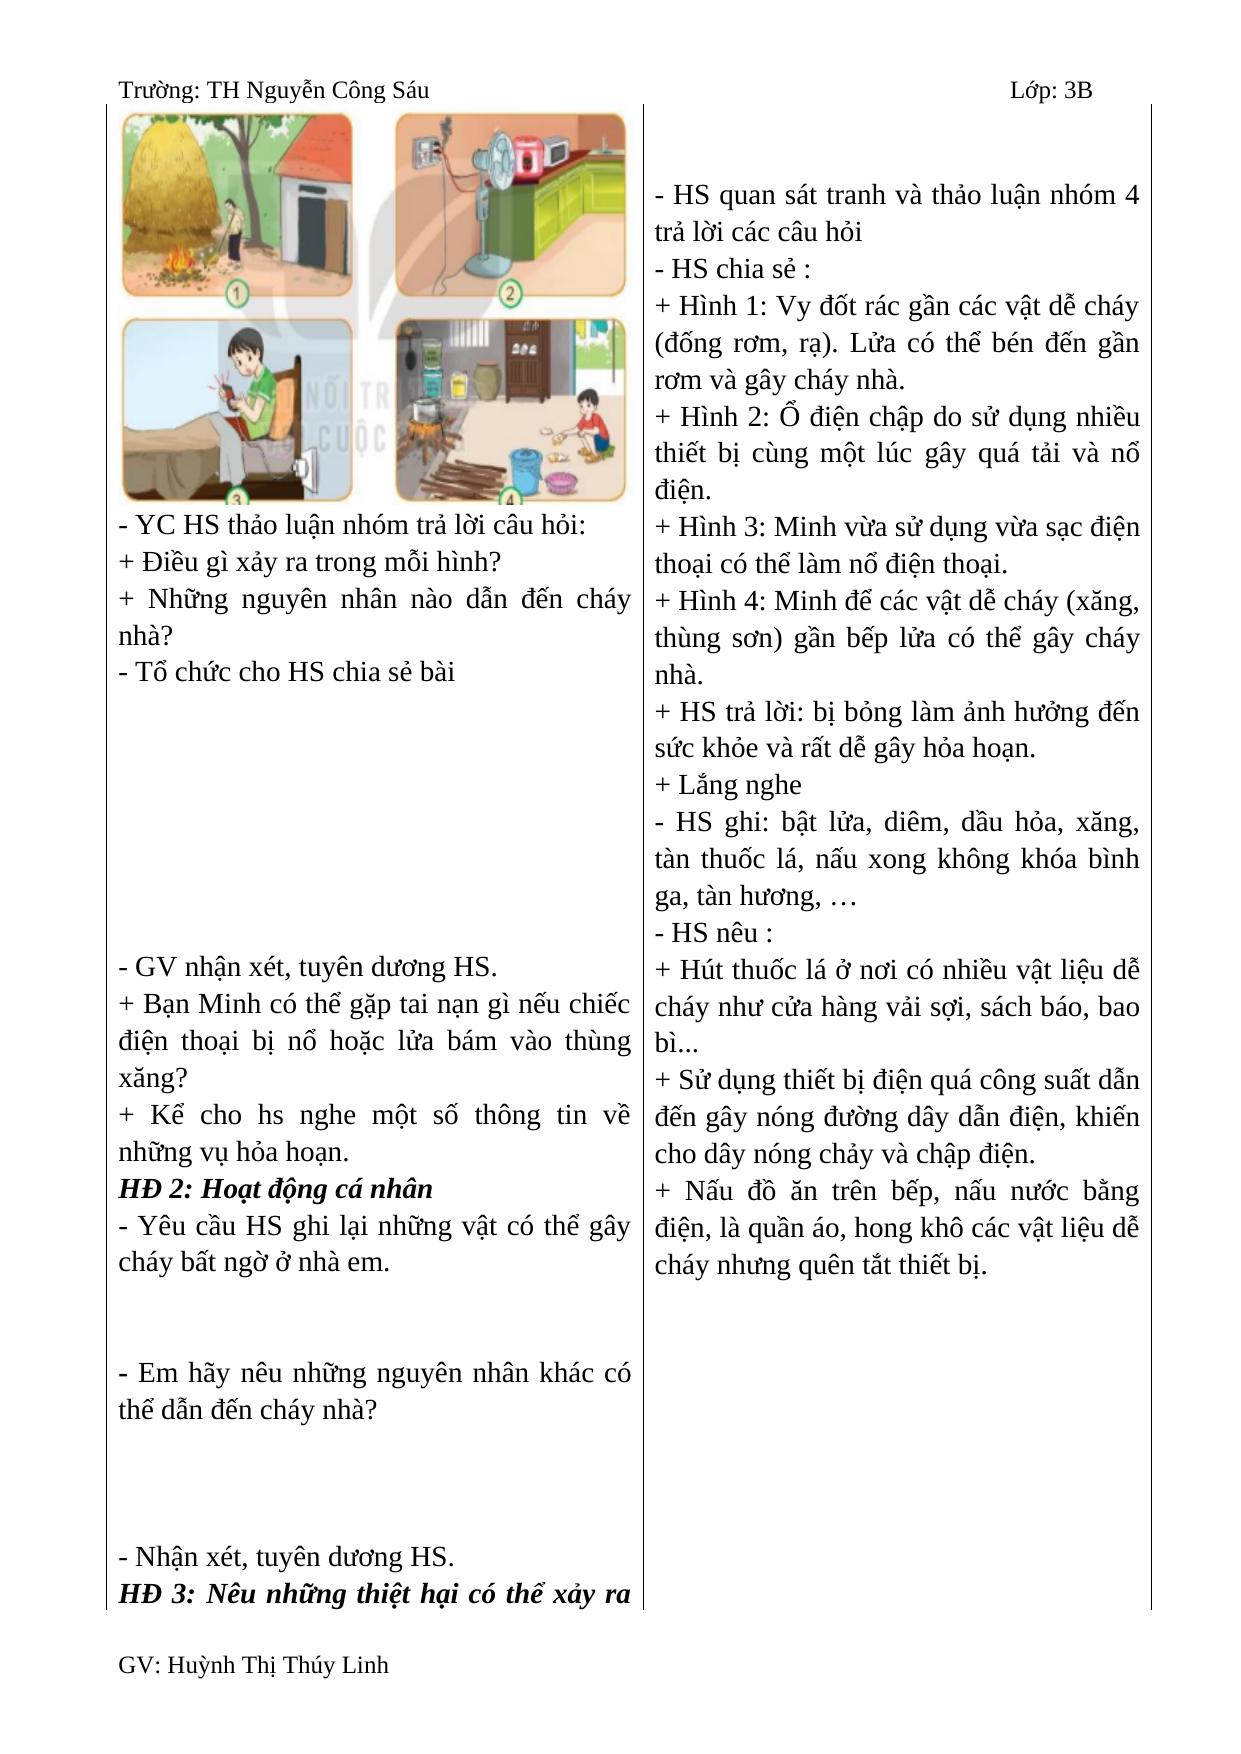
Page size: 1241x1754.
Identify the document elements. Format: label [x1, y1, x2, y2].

picture [118, 103, 635, 505]
table_cell [107, 104, 643, 1610]
table_cell [644, 104, 1151, 1610]
